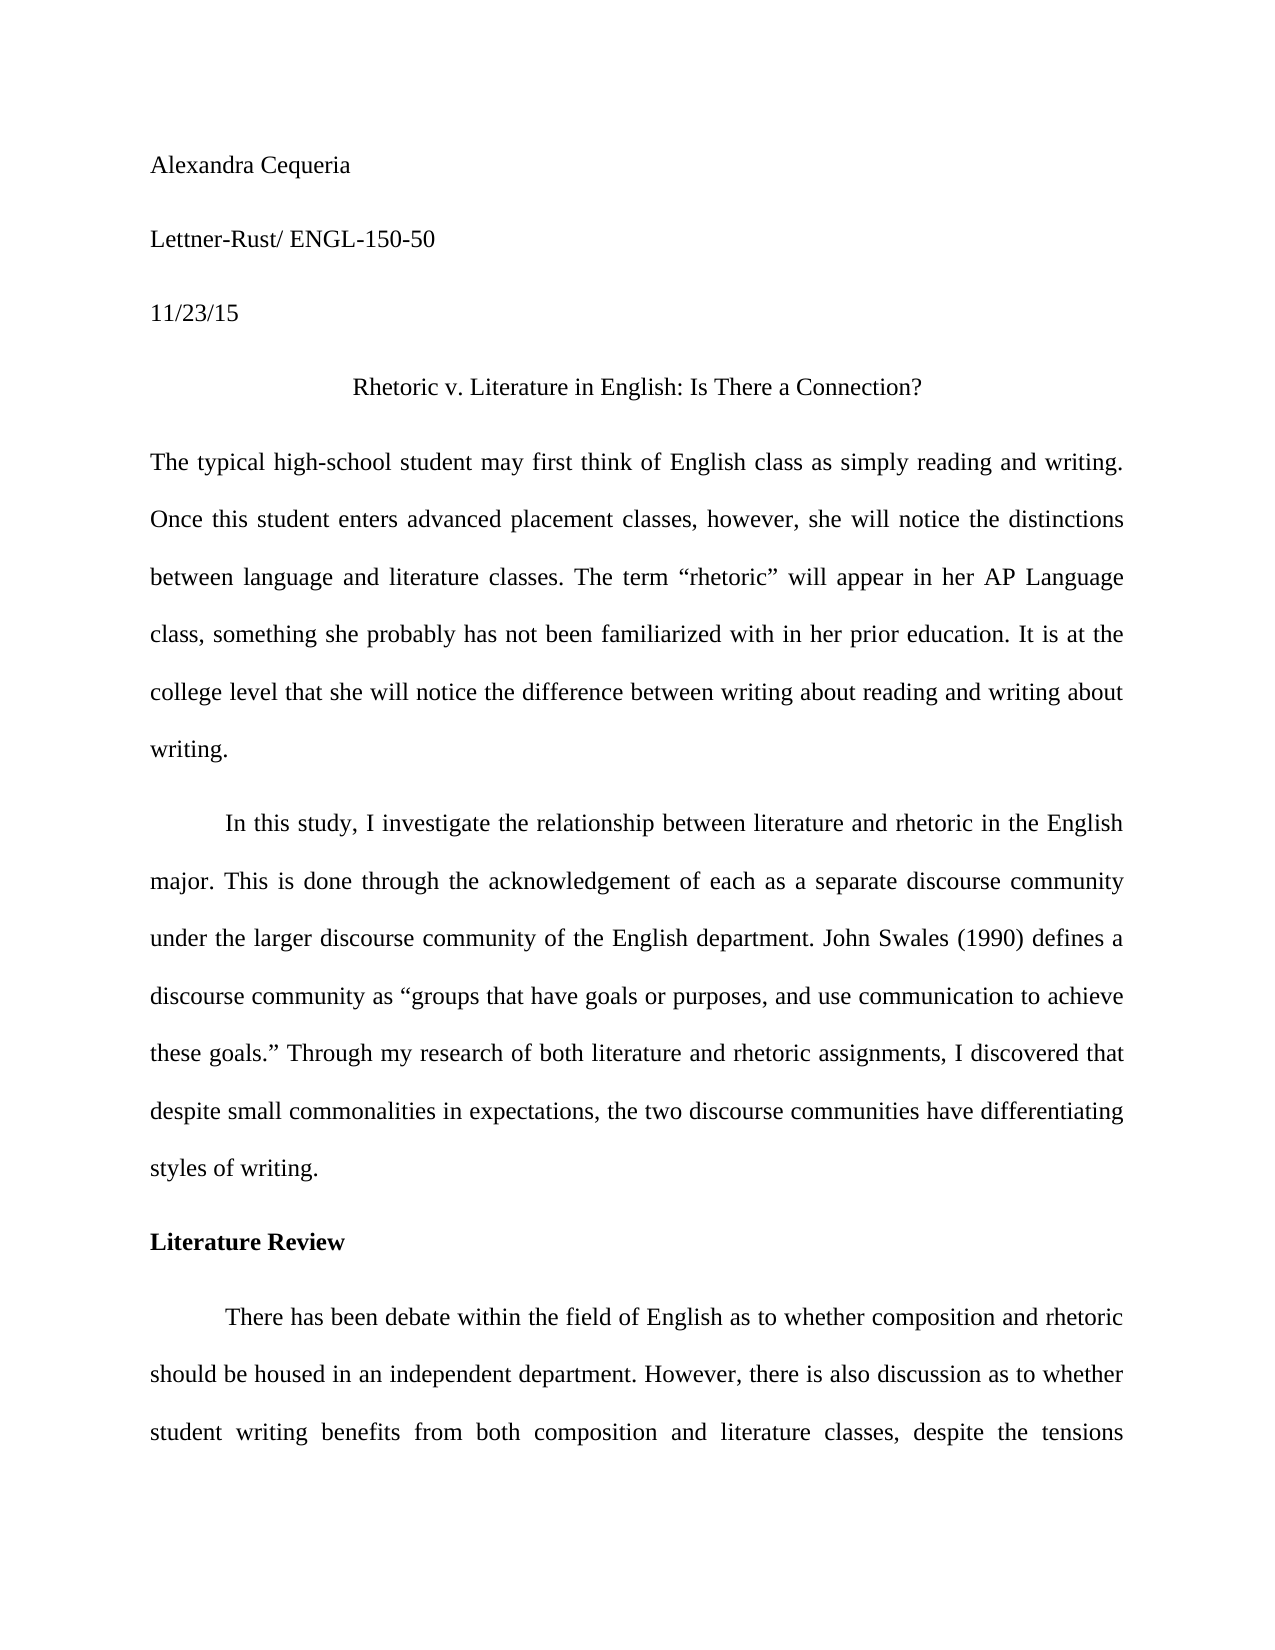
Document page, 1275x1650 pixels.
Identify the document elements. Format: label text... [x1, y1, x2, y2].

text In this study, I investigate the relationship between literature and rhetoric in the English major. This is done through the acknowledgement of each as a separate discourse community under the larger discourse community of the English department. John Swales (1990) defines a discourse community as “groups that have goals or purposes, and use communication to achieve these goals.” Through my research of both literature and rhetoric assignments, I discovered that despite small commonalities in expectations, the two discourse communities have differentiating styles of writing. [150, 808, 1125, 1182]
text The typical high-school student may first think of English class as simply reading and writing. Once this student enters advanced placement classes, however, she will notice the distinctions between language and literature classes. The term “rhetoric” will appear in her AP Language class, something she probably has not been familiarized with in her prior education. It is at the college level that she will notice the difference between writing about reading and writing about writing. [150, 447, 1125, 763]
text Literature Review [150, 1227, 1125, 1256]
text Lettner-Rust/ ENGL-150-50 [150, 224, 1125, 253]
text Alexandra Cequeria [150, 150, 1125, 179]
text 11/23/15 [150, 298, 1125, 327]
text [150, 1302, 1125, 1445]
text Rhetoric v. Literature in English: Is There a Connection? [150, 372, 1125, 401]
